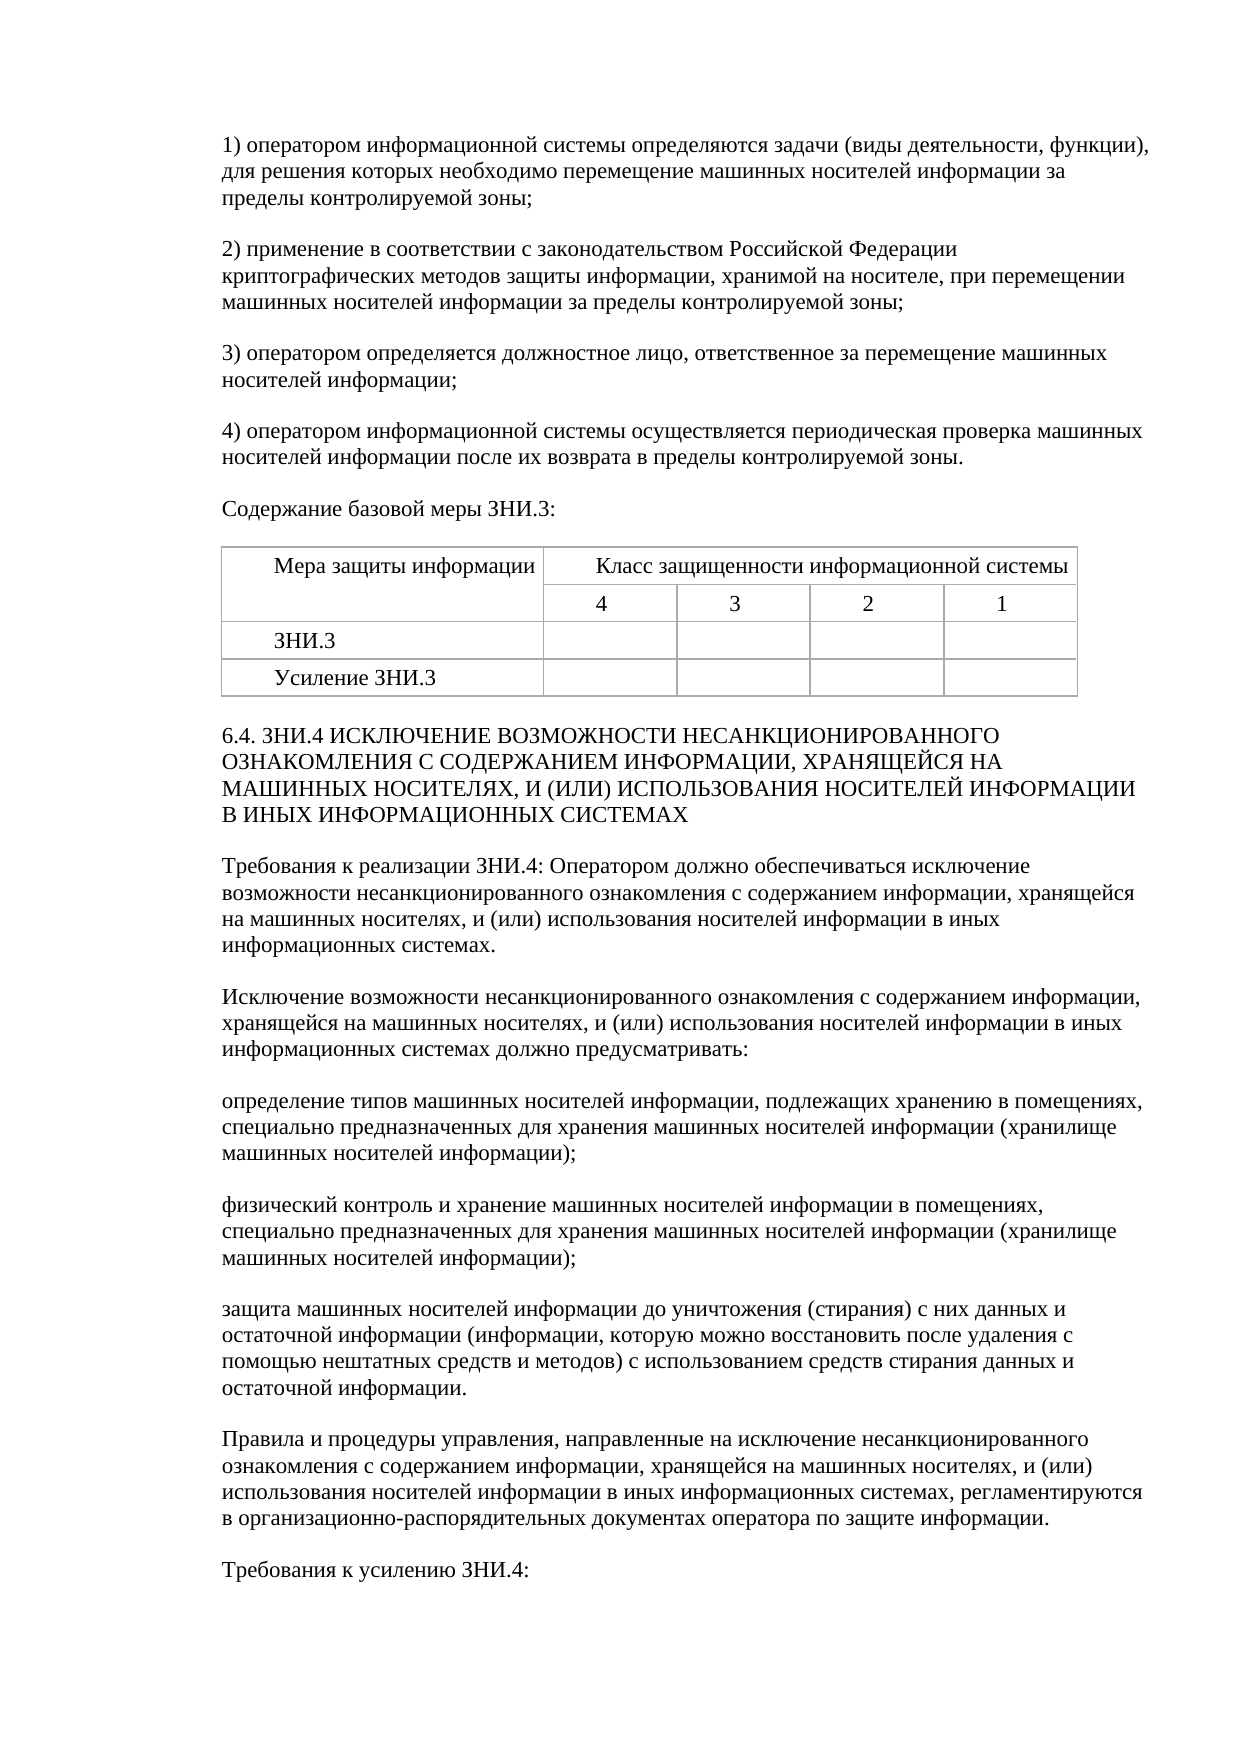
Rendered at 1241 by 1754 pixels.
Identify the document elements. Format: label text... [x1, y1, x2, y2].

text Требования к усилению ЗНИ.4: [222, 1556, 1152, 1582]
text 4) оператором информационной системы осуществляется периодическая проверка машинных носителей информации после их возврата в пределы контролируемой зоны. [222, 417, 1152, 470]
text защита машинных носителей информации до уничтожения (стирания) с них данных и остаточной информации (информации, которую можно восстановить после удаления с помощью нештатных средств и методов) с использованием средств стирания данных и остаточной информации. [222, 1295, 1152, 1400]
table_cell 4 [544, 585, 676, 621]
table_cell 2 [811, 585, 943, 621]
table_cell 1 [945, 584, 1077, 621]
table_cell [544, 660, 676, 695]
text Исключение возможности несанкционированного ознакомления с содержанием информации, хранящейся на машинных носителях, и (или) использования носителей информации в иных информационных системах должно предусматривать: [222, 983, 1152, 1062]
text 6.4. ЗНИ.4 ИСКЛЮЧЕНИЕ ВОЗМОЖНОСТИ НЕСАНКЦИОНИРОВАННОГО ОЗНАКОМЛЕНИЯ С СОДЕРЖАНИЕМ ИНФОРМАЦИИ, ХРАНЯЩЕЙСЯ НА МАШИННЫХ НОСИТЕЛЯХ, И (ИЛИ) ИСПОЛЬЗОВАНИЯ НОСИТЕЛЕЙ ИНФОРМАЦИИ В ИНЫХ ИНФОРМАЦИОННЫХ СИСТЕМАХ [222, 722, 1152, 827]
table_cell [678, 660, 809, 695]
table_cell Усиление ЗНИ.3 [222, 660, 543, 695]
table_cell [945, 658, 1077, 695]
text Правила и процедуры управления, направленные на исключение несанкционированного ознакомления с содержанием информации, хранящейся на машинных носителях, и (или) использования носителей информации в иных информационных системах, регламентируются в организационно-распорядительных документах оператора по защите информации. [222, 1425, 1152, 1531]
text определение типов машинных носителей информации, подлежащих хранению в помещениях, специально предназначенных для хранения машинных носителей информации (хранилище машинных носителей информации); [222, 1087, 1152, 1166]
table_cell [945, 621, 1077, 658]
table_cell [811, 660, 943, 695]
text 3) оператором определяется должностное лицо, ответственное за перемещение машинных носителей информации; [222, 339, 1152, 392]
table_cell [811, 622, 943, 658]
table_cell [544, 622, 676, 658]
table_header Мера защиты информации [222, 548, 543, 621]
text Содержание базовой меры ЗНИ.3: [222, 495, 1152, 521]
text Требования к реализации ЗНИ.4: Оператором должно обеспечиваться исключение возможности несанкционированного ознакомления с содержанием информации, хранящейся на машинных носителях, и (или) использования носителей информации в иных информационных системах. [222, 852, 1152, 958]
text 1) оператором информационной системы определяются задачи (виды деятельности, функции), для решения которых необходимо перемещение машинных носителей информации за пределы контролируемой зоны; [222, 131, 1152, 210]
table_cell [678, 622, 809, 658]
table_cell ЗНИ.3 [222, 622, 543, 658]
table_header Класс защищенности информационной системы [544, 548, 1077, 583]
text 2) применение в соответствии с законодательством Российской Федерации криптографических методов защиты информации, хранимой на носителе, при перемещении машинных носителей информации за пределы контролируемой зоны; [222, 235, 1152, 314]
table_cell 3 [678, 585, 809, 621]
text физический контроль и хранение машинных носителей информации в помещениях, специально предназначенных для хранения машинных носителей информации (хранилище машинных носителей информации); [222, 1191, 1152, 1270]
